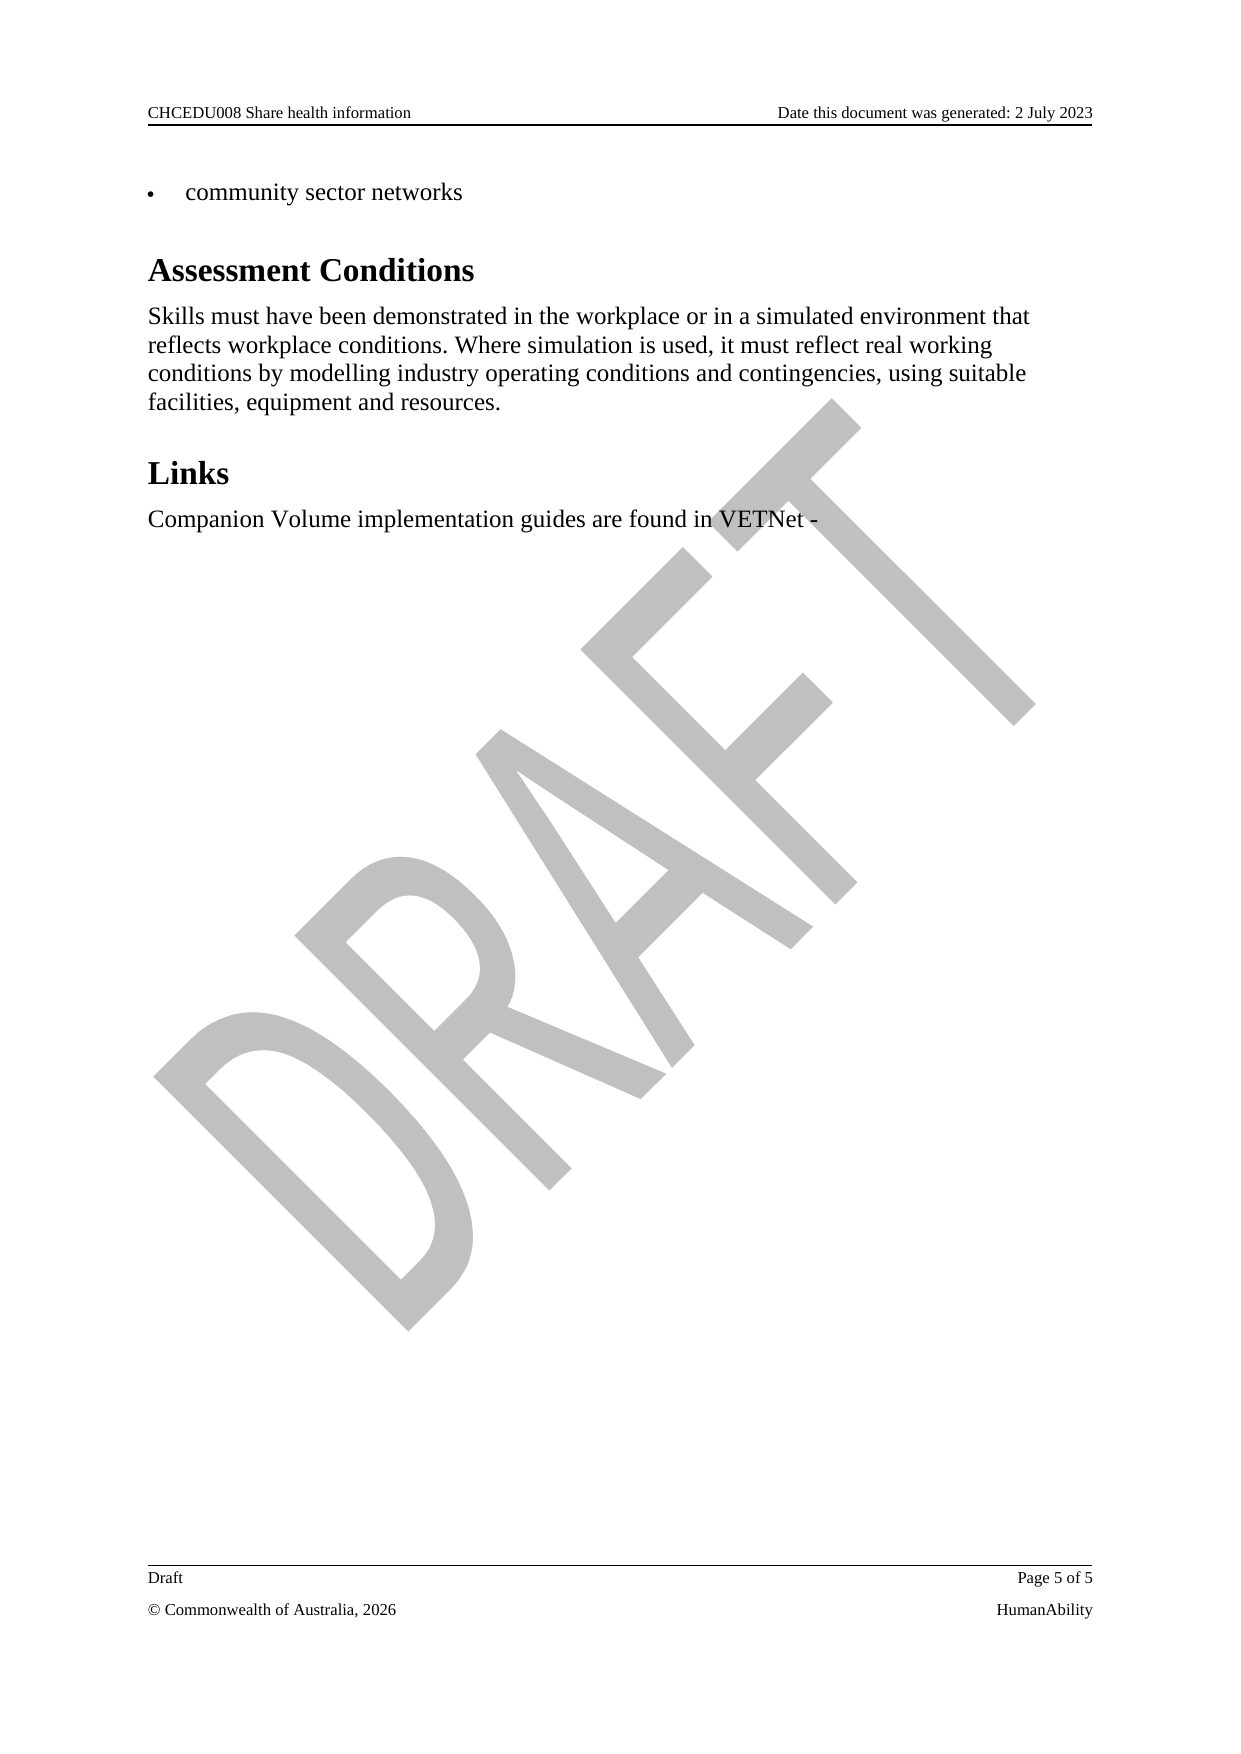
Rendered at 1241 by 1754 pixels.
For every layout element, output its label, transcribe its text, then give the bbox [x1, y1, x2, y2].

subtitle Assessment Conditions [148, 250, 1092, 288]
list community sector networks [148, 177, 1092, 206]
text Companion Volume implementation guides are found in VETNet - [148, 504, 1092, 533]
subtitle Links [148, 453, 1092, 492]
text Skills must have been demonstrated in the workplace or in a simulated environment that reflects workplace conditions. Where simulation is used, it must reflect real working conditions by modelling industry operating conditions and contingencies, using suitable facilities, equipment and resources. [148, 301, 1092, 416]
